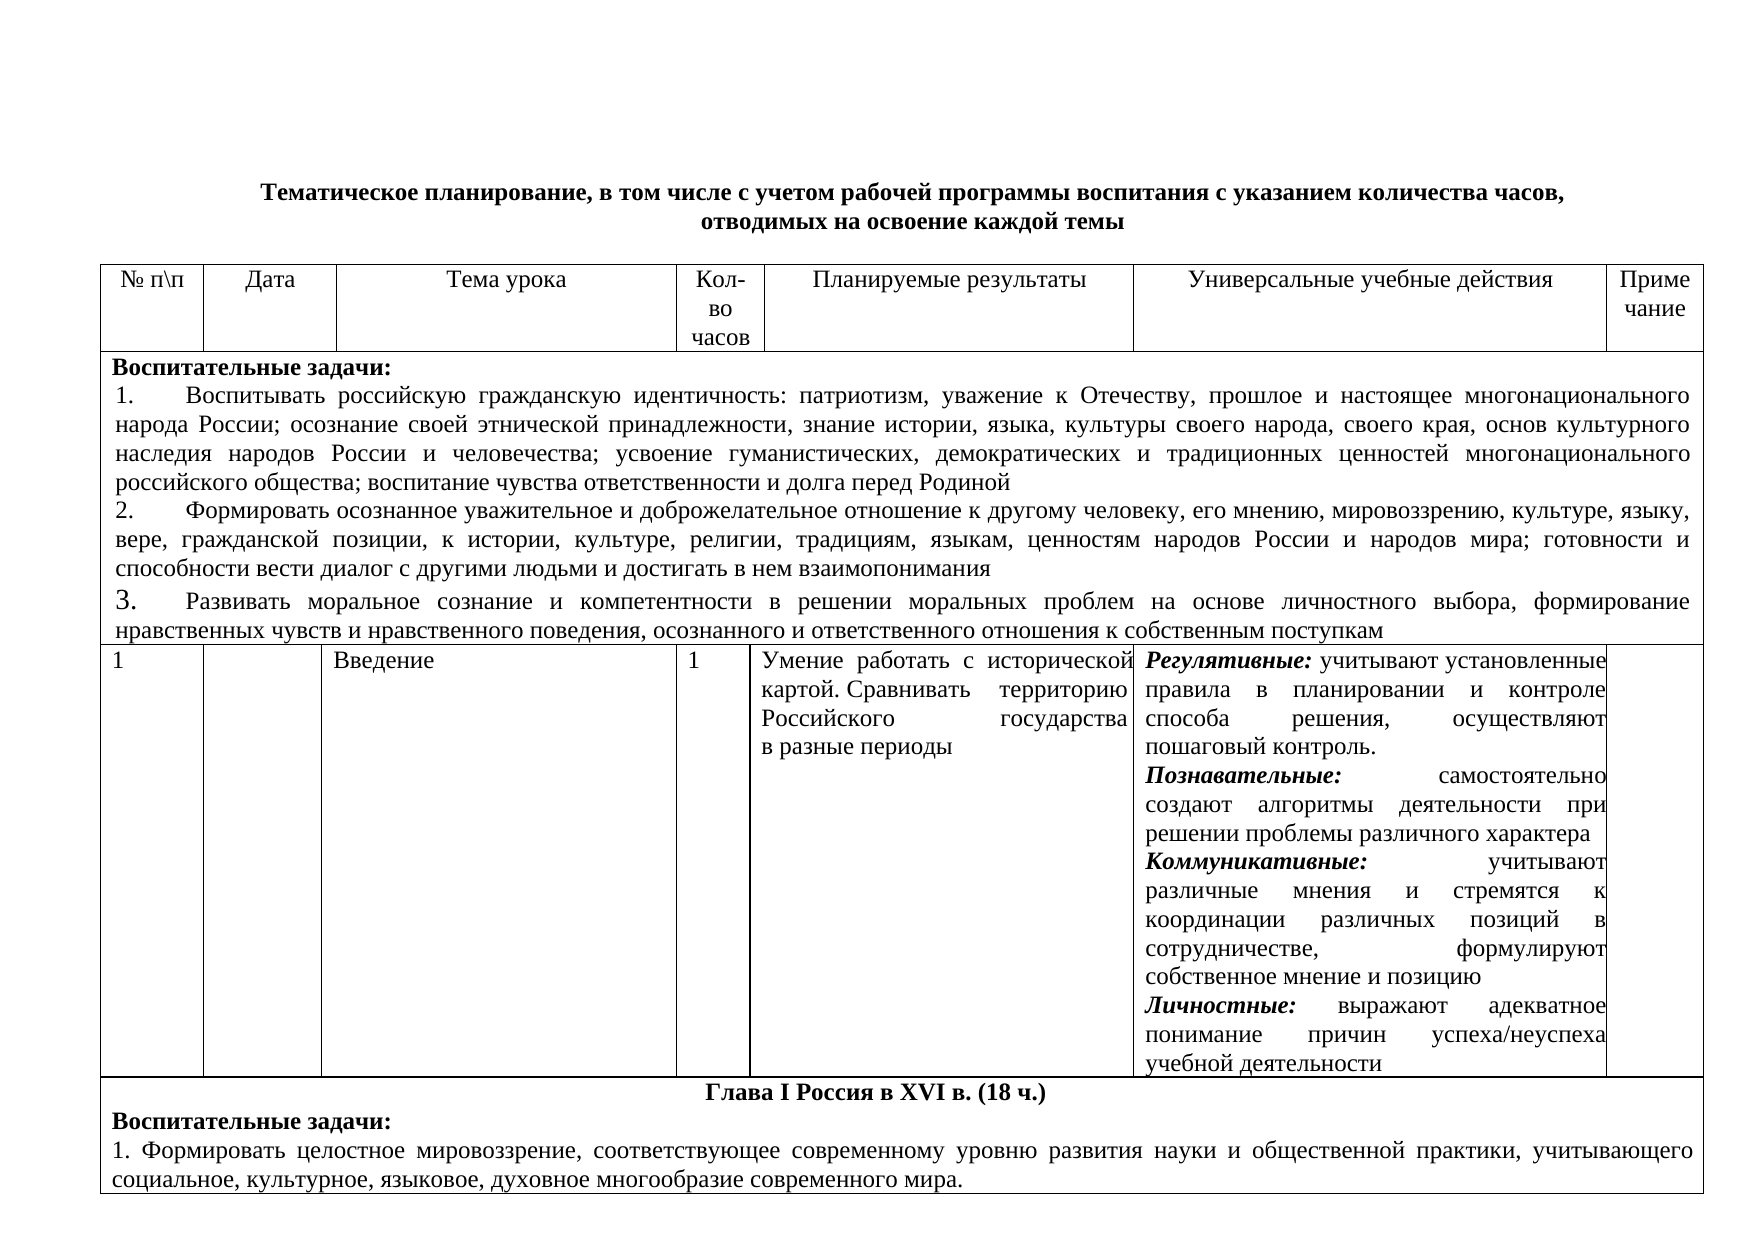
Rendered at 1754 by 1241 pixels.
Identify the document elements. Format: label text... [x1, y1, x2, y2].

table_header № п\п [101, 265, 203, 351]
table_header Кол-во часов [677, 265, 764, 351]
table_header Универсальные учебные действия [1134, 265, 1606, 351]
table_cell Введение [322, 645, 676, 1076]
table_cell [204, 645, 321, 1076]
table_cell Воспитательные задачи: Воспитывать российскую гражданскую идентичность: патриотизм, уважение к Отечеству, прошлое и настоящее многонационального народа России; осознание своей этнической принадлежности, знание истории, языка, культуры своего народа, своего края, основ культурного наследия народов России и человечества; усвоение гуманистических, демократических и традиционных ценностей многонационального российского общества; воспитание чувства ответственности и долга перед Родиной Формировать осознанное уважительное и доброжелательное отношение к другому человеку, его мнению, мировоззрению, культуре, языку, вере, гражданской позиции, к истории, культуре, религии, традициям, языкам, ценностям народов России и народов мира; готовности и способности вести диалог с другими людьми и достигать в нем взаимопонимания Развивать моральное сознание и компетентности в решении моральных проблем на основе личностного выбора, формирование нравственных чувств и нравственного поведения, осознанного и ответственного отношения к собственным поступкам [101, 352, 1703, 644]
table_header Дата [204, 265, 336, 351]
table_header Примечание [1607, 265, 1703, 351]
text Тематическое планирование, в том числе с учетом рабочей программы воспитания с указанием количества часов, [241, 177, 1584, 206]
table_cell Регулятивные: учитывают установленные правила в планировании и контроле способа решения, осуществляют пошаговый контроль. Познавательные: самостоятельно создают алгоритмы деятельности при решении проблемы различного характера Коммуникативные: учитывают различные мнения и стремятся к координации различных позиций в сотрудничестве, формулируют собственное мнение и позицию Личностные: выражают адекватное понимание причин успеха/неуспеха учебной деятельности [1134, 645, 1606, 1076]
table_cell 1 [677, 645, 749, 1076]
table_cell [101, 1078, 1703, 1192]
text отводимых на освоение каждой темы [241, 206, 1584, 235]
table_header Планируемые результаты [765, 265, 1133, 351]
table_cell [1607, 645, 1703, 1076]
table_cell 1 [101, 645, 203, 1076]
table_header Тема урока [337, 265, 676, 351]
table_cell Умение работать с исторической картой. Сравнивать территорию Российского государства в разные периоды [751, 645, 1133, 1076]
